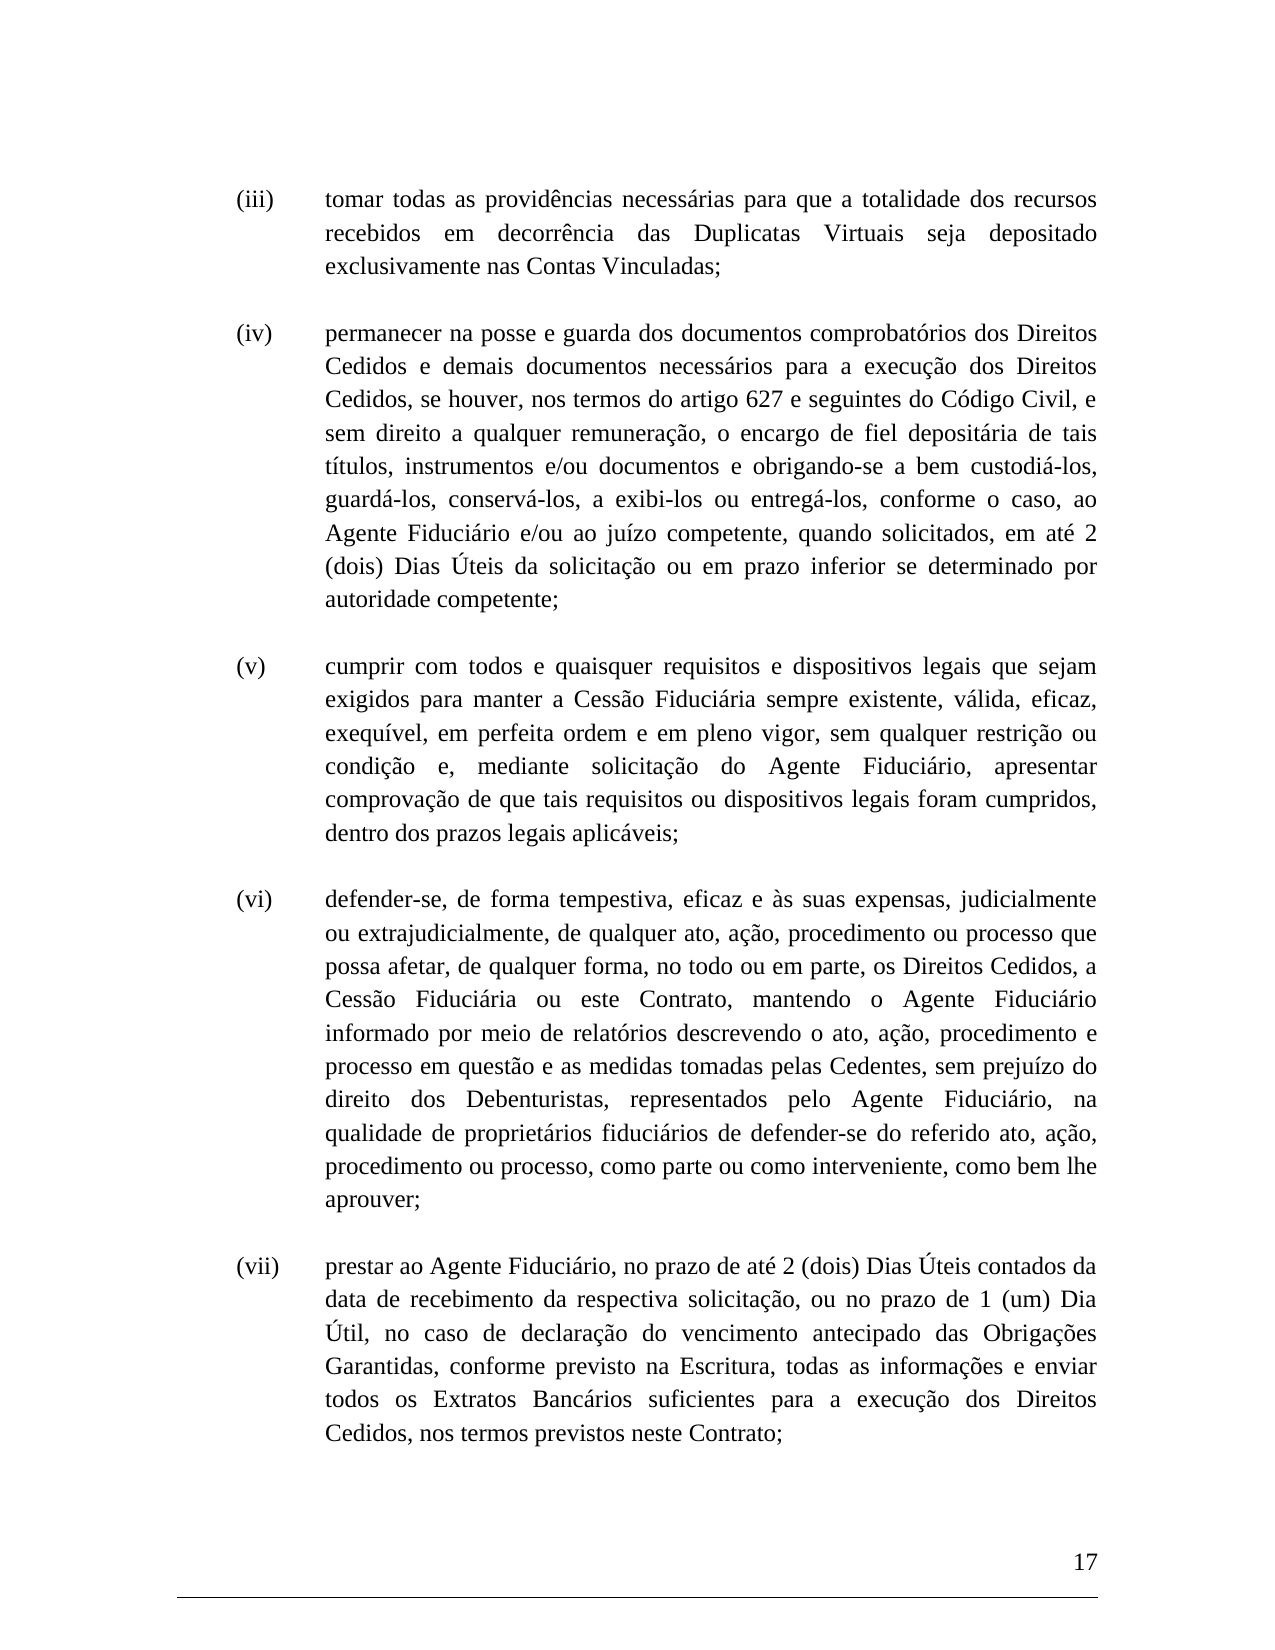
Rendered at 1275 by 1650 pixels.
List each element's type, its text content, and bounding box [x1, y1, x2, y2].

list permanecer na posse e guarda dos documentos comprobatórios dos Direitos Cedidos e demais documentos necessários para a execução dos Direitos Cedidos, se houver, nos termos do artigo 627 e seguintes do Código Civil, e sem direito a qualquer remuneração, o encargo de fiel depositária de tais títulos, instrumentos e/ou documentos e obrigando-se a bem custodiá-los, guardá-los, conservá-los, a exibi-los ou entregá-los, conforme o caso, ao Agente Fiduciário e/ou ao juízo competente, quando solicitados, em até 2 (dois) Dias Úteis da solicitação ou em prazo inferior se determinado por autoridade competente; [236, 314, 1098, 614]
list cumprir com todos e quaisquer requisitos e dispositivos legais que sejam exigidos para manter a Cessão Fiduciária sempre existente, válida, eficaz, exequível, em perfeita ordem e em pleno vigor, sem qualquer restrição ou condição e, mediante solicitação do Agente Fiduciário, apresentar comprovação de que tais requisitos ou dispositivos legais foram cumpridos, dentro dos prazos legais aplicáveis; [236, 648, 1098, 848]
list tomar todas as providências necessárias para que a totalidade dos recursos recebidos em decorrência das Duplicatas Virtuais seja depositado exclusivamente nas Contas Vinculadas; [236, 181, 1098, 281]
list defender-se, de forma tempestiva, eficaz e às suas expensas, judicialmente ou extrajudicialmente, de qualquer ato, ação, procedimento ou processo que possa afetar, de qualquer forma, no todo ou em parte, os Direitos Cedidos, a Cessão Fiduciária ou este Contrato, mantendo o Agente Fiduciário informado por meio de relatórios descrevendo o ato, ação, procedimento e processo em questão e as medidas tomadas pelas Cedentes, sem prejuízo do direito dos Debenturistas, representados pelo Agente Fiduciário, na qualidade de proprietários fiduciários de defender-se do referido ato, ação, procedimento ou processo, como parte ou como interveniente, como bem lhe aprouver; [236, 881, 1098, 1214]
list prestar ao Agente Fiduciário, no prazo de até 2 (dois) Dias Úteis contados da data de recebimento da respectiva solicitação, ou no prazo de 1 (um) Dia Útil, no caso de declaração do vencimento antecipado das Obrigações Garantidas, conforme previsto na Escritura, todas as informações e enviar todos os Extratos Bancários suficientes para a execução dos Direitos Cedidos, nos termos previstos neste Contrato; [236, 1248, 1098, 1448]
